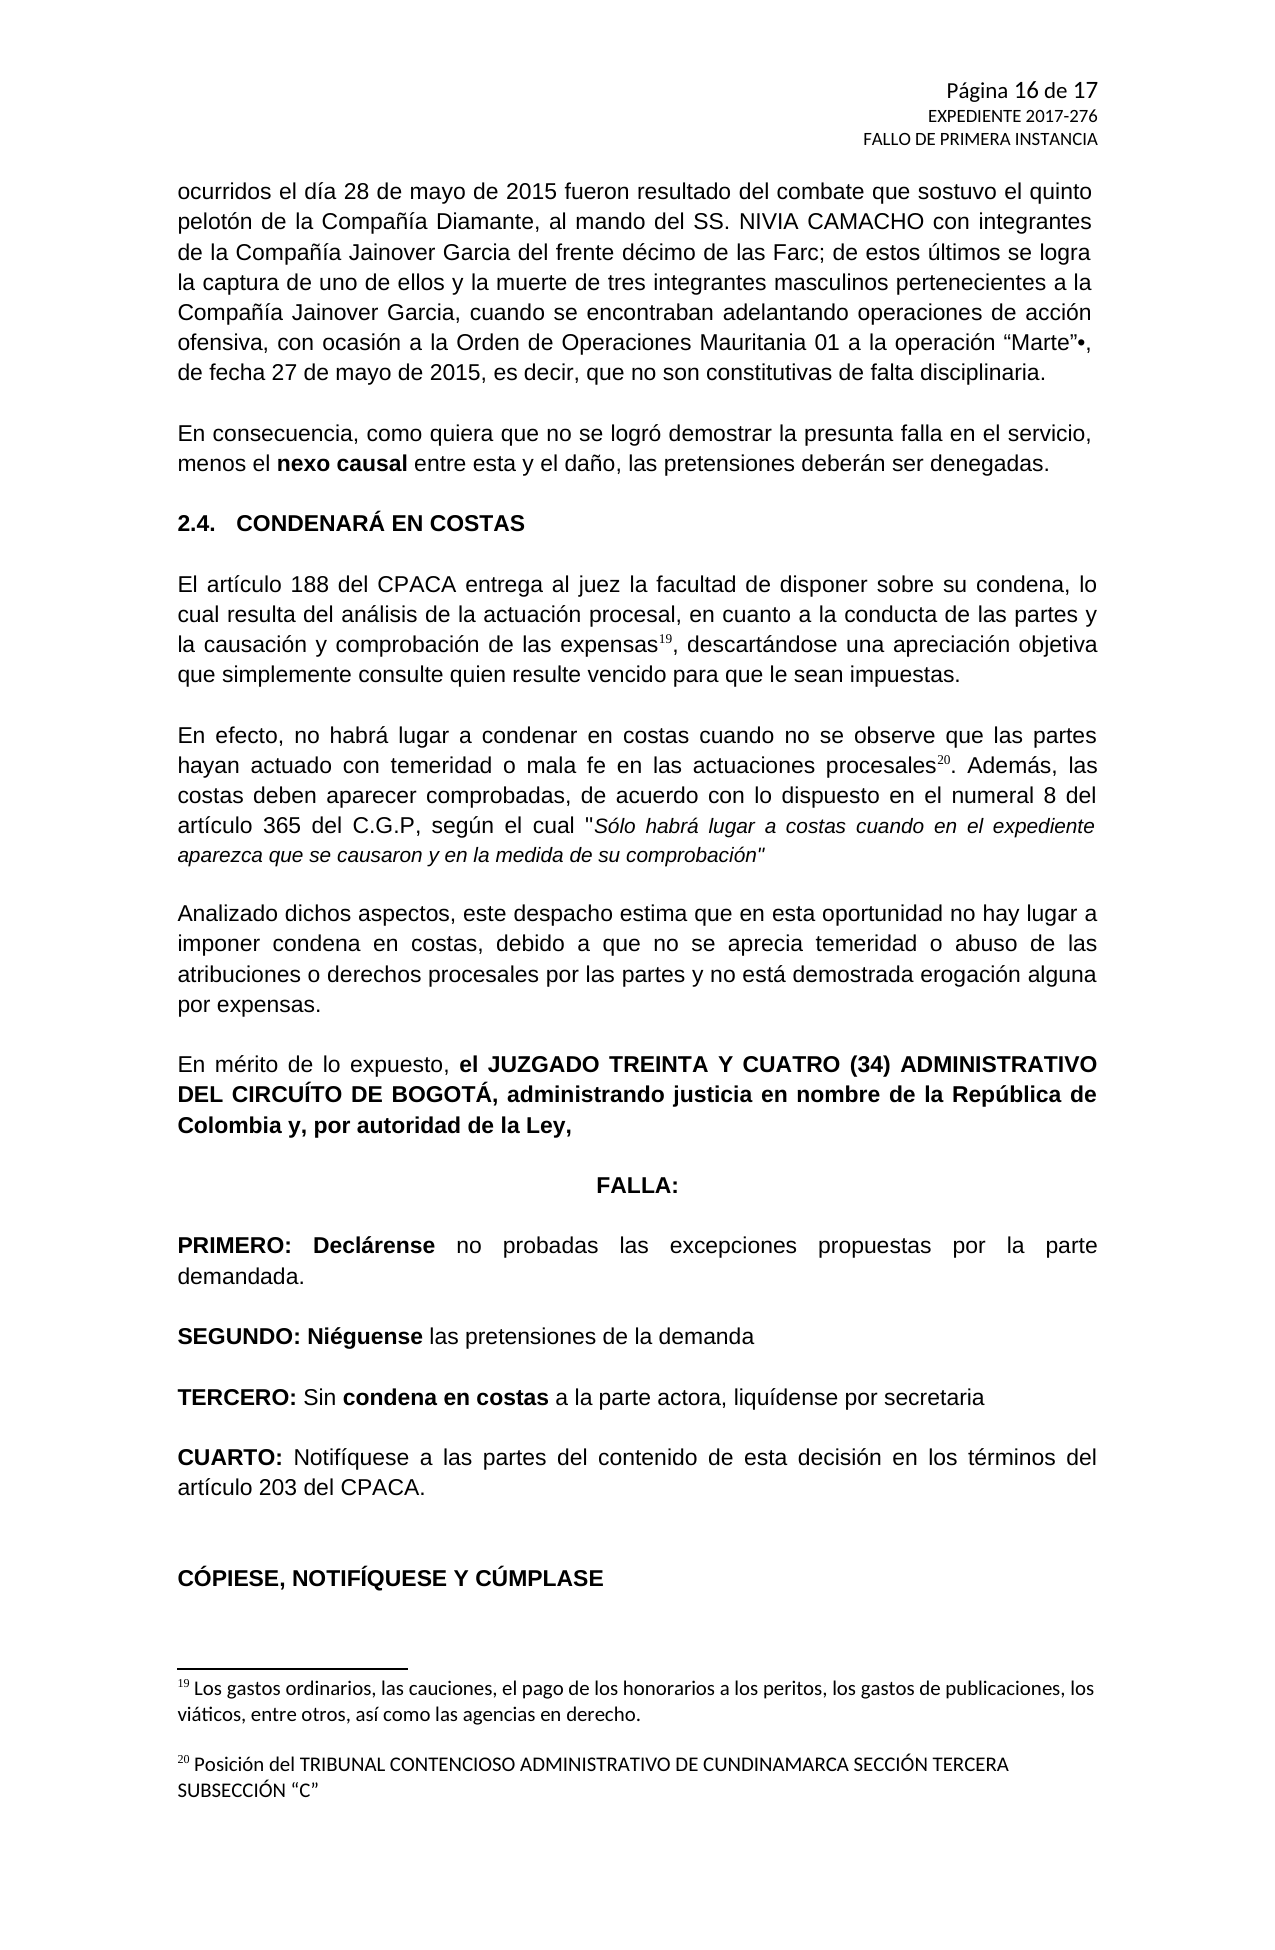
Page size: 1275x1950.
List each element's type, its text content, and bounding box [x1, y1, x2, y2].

text CUARTO: Notifíquese a las partes del contenido de esta decisión en los términos del artículo 203 del CPACA. [177, 1444, 1098, 1500]
text SEGUNDO: Niéguense las pretensiones de la demanda [177, 1323, 1098, 1349]
text En consecuencia, como quiera que no se logró demostrar la presunta falla en el servicio, menos el nexo causal entre esta y el daño, las pretensiones deberán ser denegadas. [177, 420, 1092, 476]
text TERCERO: Sin condena en costas a la parte actora, liquídense por secretaria [177, 1383, 1098, 1410]
list CONDENARÁ EN COSTAS [177, 510, 1098, 537]
text FALLA: [177, 1172, 1098, 1198]
text En mérito de lo expuesto, el JUZGADO TREINTA Y CUATRO (34) ADMINISTRATIVO DEL CIRCUÍTO DE BOGOTÁ, administrando justicia en nombre de la República de Colombia y, por autoridad de la Ley, [177, 1051, 1098, 1138]
text Analizado dichos aspectos, este despacho estima que en esta oportunidad no hay lugar a imponer condena en costas, debido a que no se aprecia temeridad o abuso de las atribuciones o derechos procesales por las partes y no está demostrada erogación alguna por expensas. [177, 900, 1098, 1017]
text El artículo 188 del CPACA entrega al juez la facultad de disponer sobre su condena, lo cual resulta del análisis de la actuación procesal, en cuanto a la conducta de las partes y la causación y comprobación de las expensas, descartándose una apreciación objetiva que simplemente consulte quien resulte vencido para que le sean impuestas. [177, 571, 1098, 688]
text En efecto, no habrá lugar a condenar en costas cuando no se observe que las partes hayan actuado con temeridad o mala fe en las actuaciones procesales. Además, las costas deben aparecer comprobadas, de acuerdo con lo dispuesto en el numeral 8 del artículo 365 del C.G.P, según el cual "Sólo habrá lugar a costas cuando en el expediente aparezca que se causaron y en la medida de su comprobación" [177, 722, 1098, 866]
text CÓPIESE, NOTIFÍQUESE Y CÚMPLASE [177, 1565, 1098, 1591]
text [177, 178, 1092, 386]
text PRIMERO: Declárense no probadas las excepciones propuestas por la parte demandada. [177, 1232, 1098, 1289]
